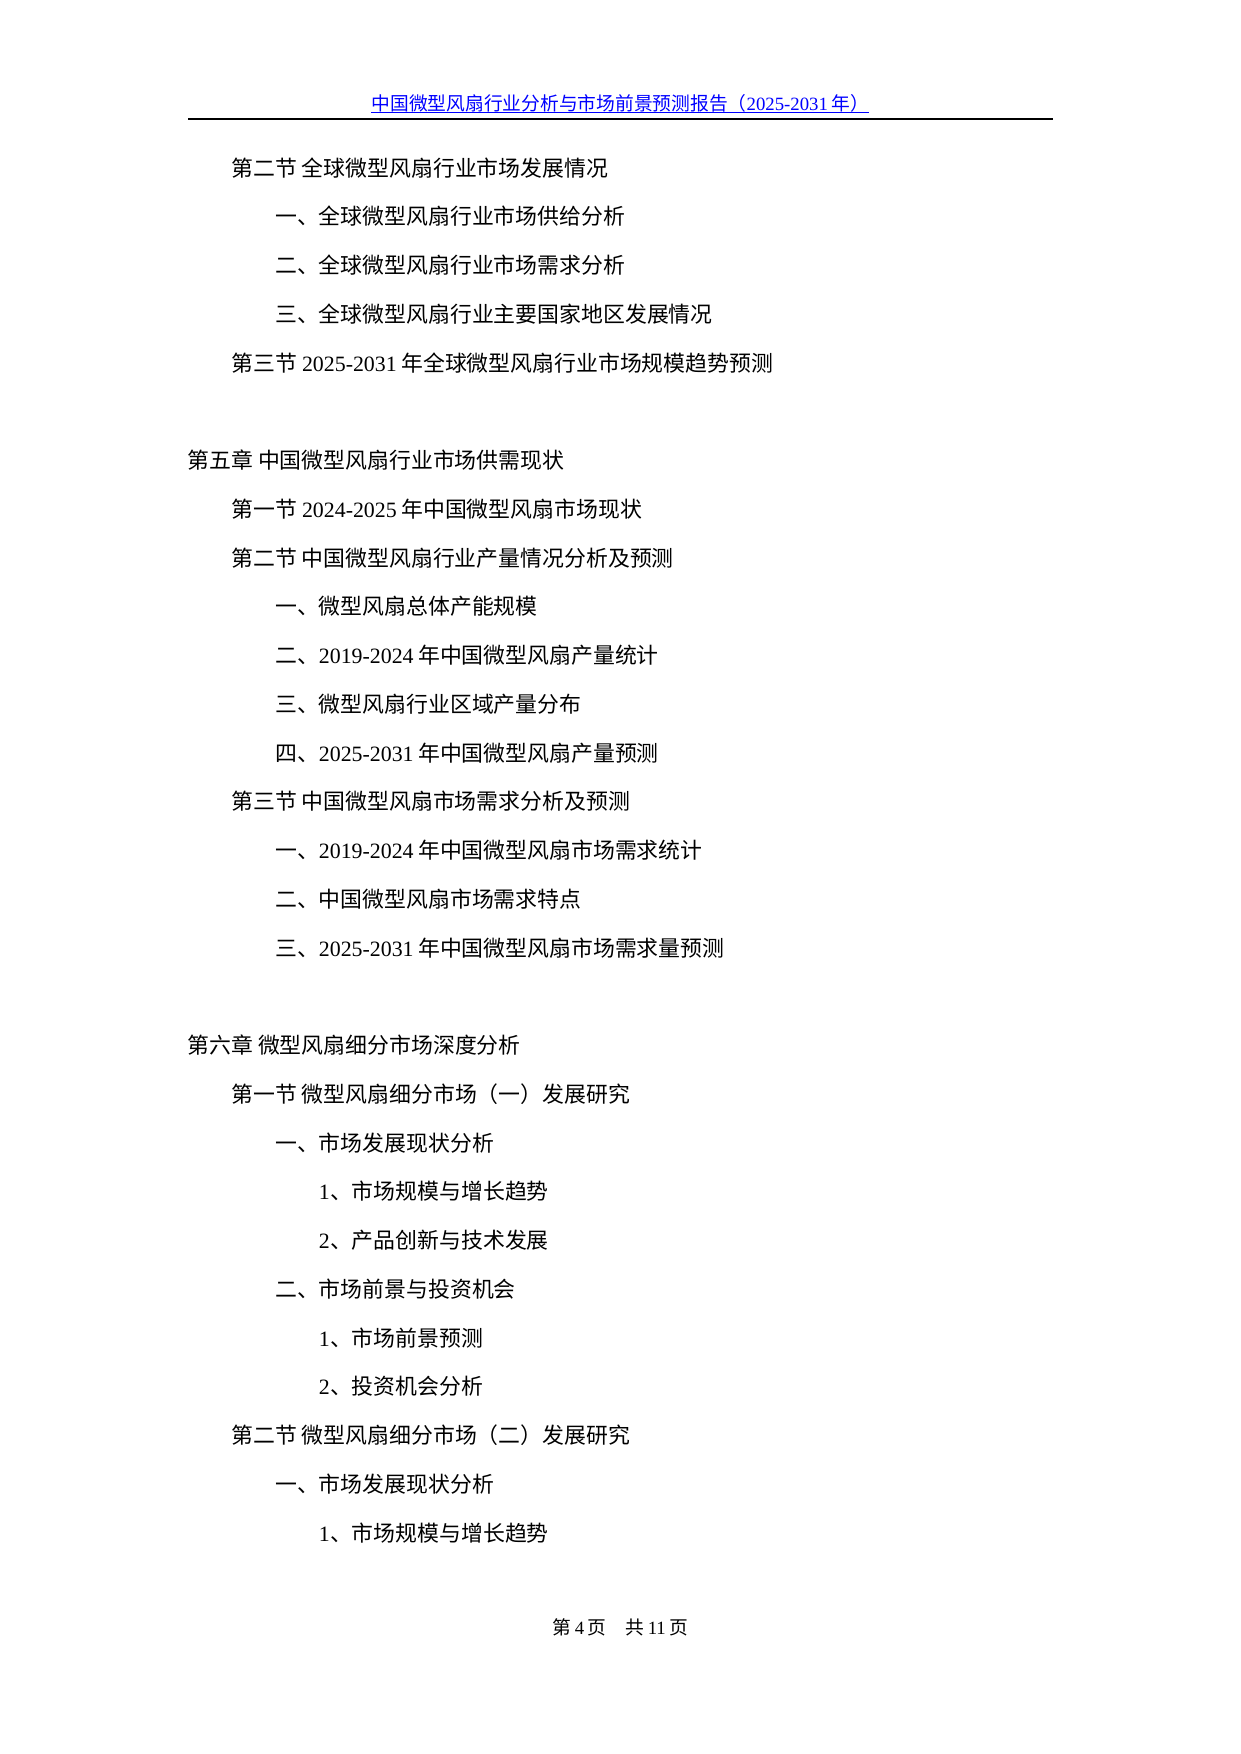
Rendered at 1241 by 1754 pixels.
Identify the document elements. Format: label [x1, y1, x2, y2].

text [187, 150, 1053, 1548]
